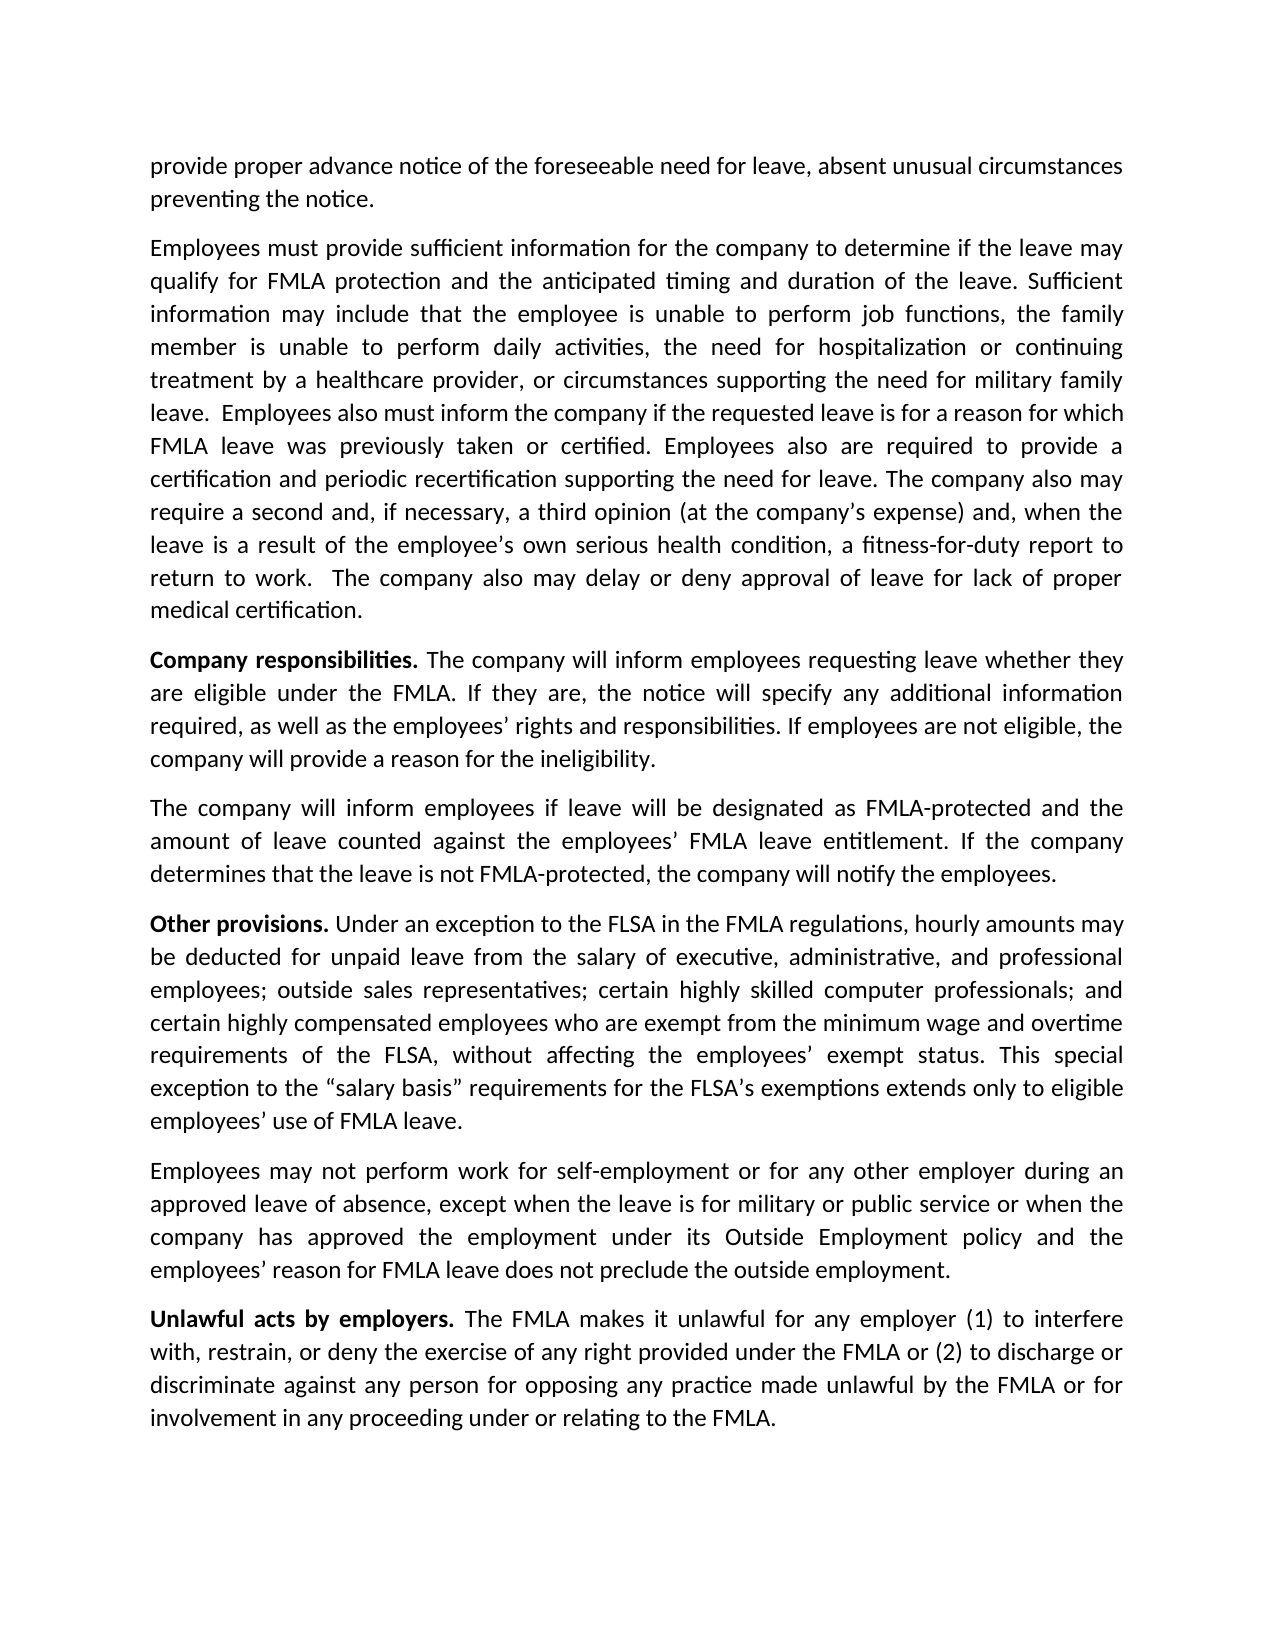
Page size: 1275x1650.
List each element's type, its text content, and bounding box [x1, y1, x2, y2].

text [150, 150, 1125, 213]
text Employees must provide sufficient information for the company to determine if the leave may qualify for FMLA protection and the anticipated timing and duration of the leave. Sufficient information may include that the employee is unable to perform job functions, the family member is unable to perform daily activities, the need for hospitalization or continuing treatment by a healthcare provider, or circumstances supporting the need for military family leave. Employees also must inform the company if the requested leave is for a reason for which FMLA leave was previously taken or certified. Employees also are required to provide a certification and periodic recertification supporting the need for leave. The company also may require a second and, if necessary, a third opinion (at the company’s expense) and, when the leave is a result of the employee’s own serious health condition, a fitness-for-duty report to return to work. The company also may delay or deny approval of leave for lack of proper medical certification. [150, 232, 1125, 625]
text Employees may not perform work for self-employment or for any other employer during an approved leave of absence, except when the leave is for military or public service or when the company has approved the employment under its Outside Employment policy and the employees’ reason for FMLA leave does not preclude the outside employment. [150, 1155, 1125, 1284]
text Company responsibilities. The company will inform employees requesting leave whether they are eligible under the FMLA. If they are, the notice will specify any additional information required, as well as the employees’ rights and responsibilities. If employees are not eligible, the company will provide a reason for the ineligibility. [150, 644, 1125, 773]
text Unlawful acts by employers. The FMLA makes it unlawful for any employer (1) to interfere with, restrain, or deny the exercise of any right provided under the FMLA or (2) to discharge or discriminate against any person for opposing any practice made unlawful by the FMLA or for involvement in any proceeding under or relating to the FMLA. [150, 1303, 1125, 1433]
text Other provisions. Under an exception to the FLSA in the FMLA regulations, hourly amounts may be deducted for unpaid leave from the salary of executive, administrative, and professional employees; outside sales representatives; certain highly skilled computer professionals; and certain highly compensated employees who are exempt from the minimum wage and overtime requirements of the FLSA, without affecting the employees’ exempt status. This special exception to the “salary basis” requirements for the FLSA’s exemptions extends only to eligible employees’ use of FMLA leave. [150, 908, 1125, 1136]
text The company will inform employees if leave will be designated as FMLA-protected and the amount of leave counted against the employees’ FMLA leave entitlement. If the company determines that the leave is not FMLA-protected, the company will notify the employees. [150, 792, 1125, 889]
